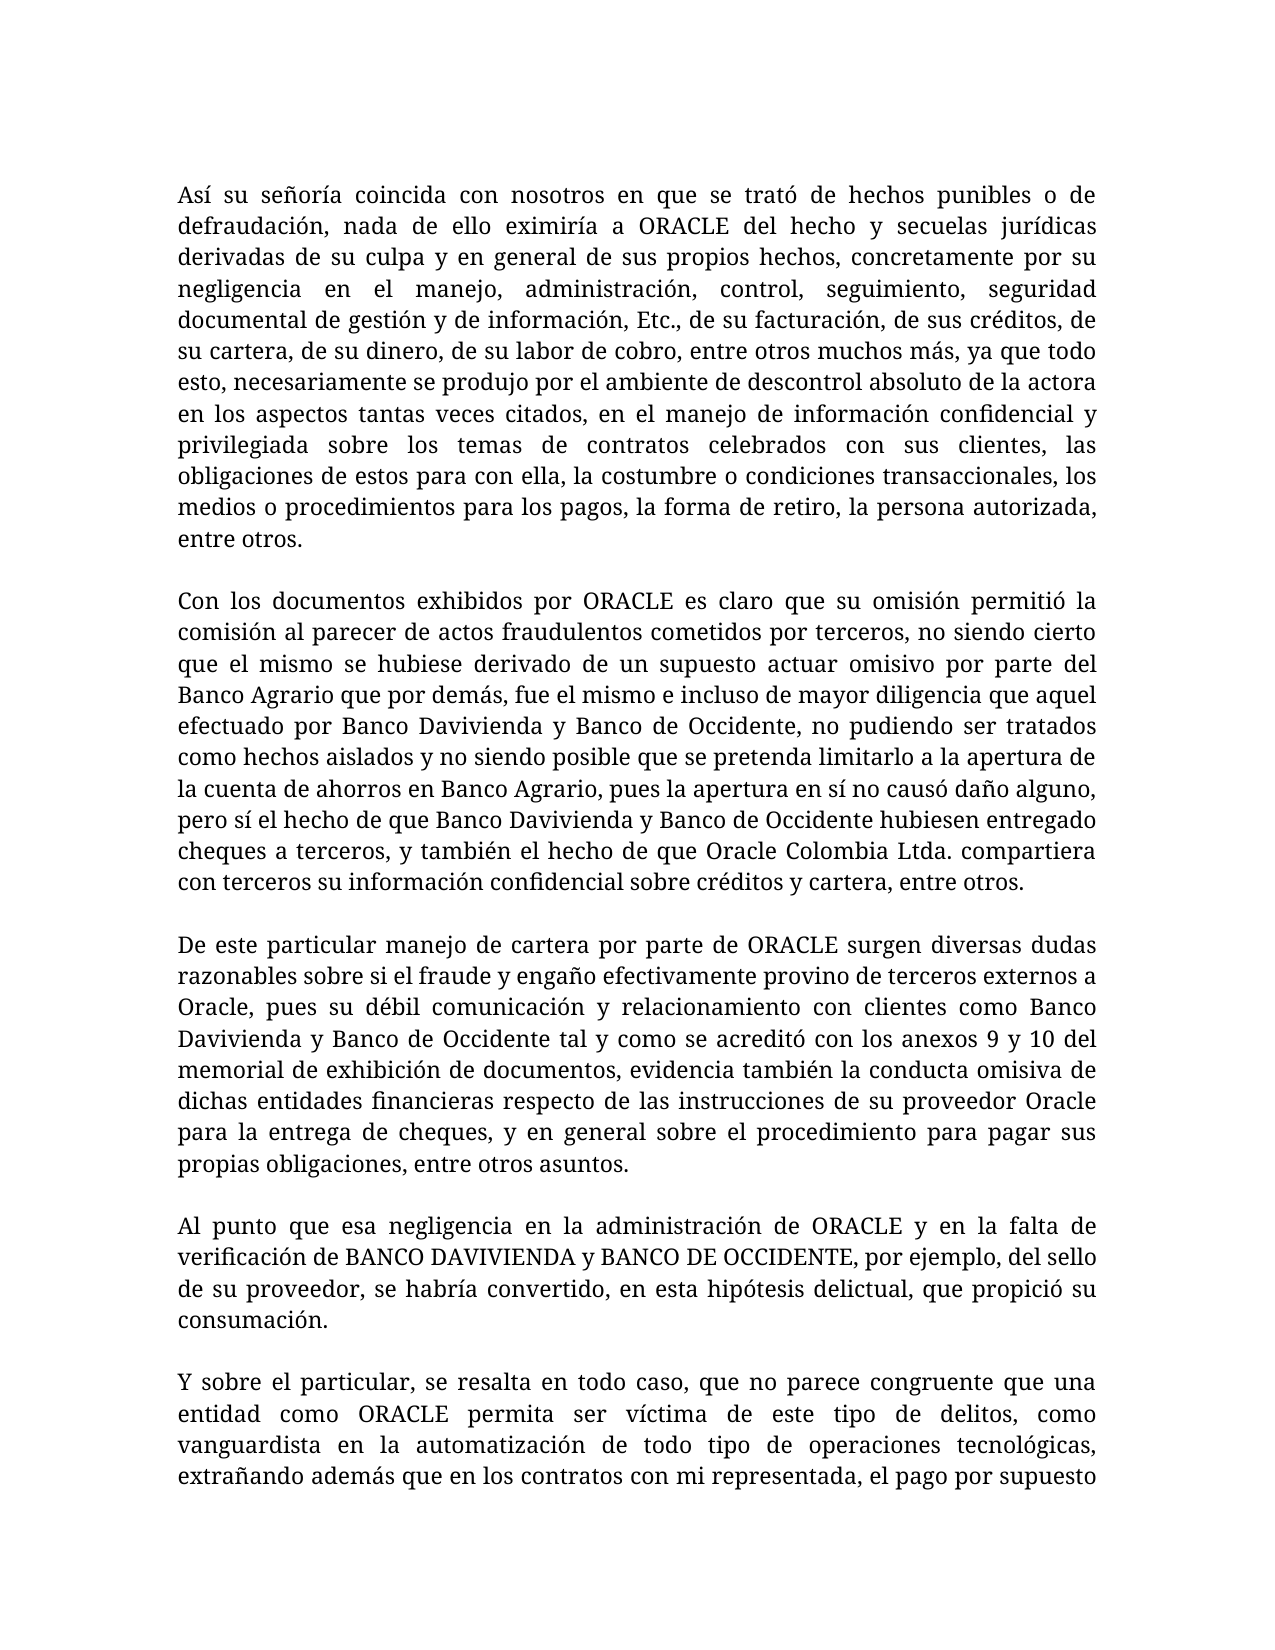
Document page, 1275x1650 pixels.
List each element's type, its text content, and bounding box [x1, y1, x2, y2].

text Así su señoría coincida con nosotros en que se trató de hechos punibles o de defraudación, nada de ello eximiría a ORACLE del hecho y secuelas jurídicas derivadas de su culpa y en general de sus propios hechos, concretamente por su negligencia en el manejo, administración, control, seguimiento, seguridad documental de gestión y de información, Etc., de su facturación, de sus créditos, de su cartera, de su dinero, de su labor de cobro, entre otros muchos más, ya que todo esto, necesariamente se produjo por el ambiente de descontrol absoluto de la actora en los aspectos tantas veces citados, en el manejo de información confidencial y privilegiada sobre los temas de contratos celebrados con sus clientes, las obligaciones de estos para con ella, la costumbre o condiciones transaccionales, los medios o procedimientos para los pagos, la forma de retiro, la persona autorizada, entre otros. [177, 179, 1098, 554]
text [177, 1366, 1098, 1491]
text Con los documentos exhibidos por ORACLE es claro que su omisión permitió la comisión al parecer de actos fraudulentos cometidos por terceros, no siendo cierto que el mismo se hubiese derivado de un supuesto actuar omisivo por parte del Banco Agrario que por demás, fue el mismo e incluso de mayor diligencia que aquel efectuado por Banco Davivienda y Banco de Occidente, no pudiendo ser tratados como hechos aislados y no siendo posible que se pretenda limitarlo a la apertura de la cuenta de ahorros en Banco Agrario, pues la apertura en sí no causó daño alguno, pero sí el hecho de que Banco Davivienda y Banco de Occidente hubiesen entregado cheques a terceros, y también el hecho de que Oracle Colombia Ltda. compartiera con terceros su información confidencial sobre créditos y cartera, entre otros. [177, 585, 1098, 898]
text Al punto que esa negligencia en la administración de ORACLE y en la falta de verificación de BANCO DAVIVIENDA y BANCO DE OCCIDENTE, por ejemplo, del sello de su proveedor, se habría convertido, en esta hipótesis delictual, que propició su consumación. [177, 1210, 1098, 1335]
text De este particular manejo de cartera por parte de ORACLE surgen diversas dudas razonables sobre si el fraude y engaño efectivamente provino de terceros externos a Oracle, pues su débil comunicación y relacionamiento con clientes como Banco Davivienda y Banco de Occidente tal y como se acreditó con los anexos 9 y 10 del memorial de exhibición de documentos, evidencia también la conducta omisiva de dichas entidades financieras respecto de las instrucciones de su proveedor Oracle para la entrega de cheques, y en general sobre el procedimiento para pagar sus propias obligaciones, entre otros asuntos. [177, 929, 1098, 1179]
